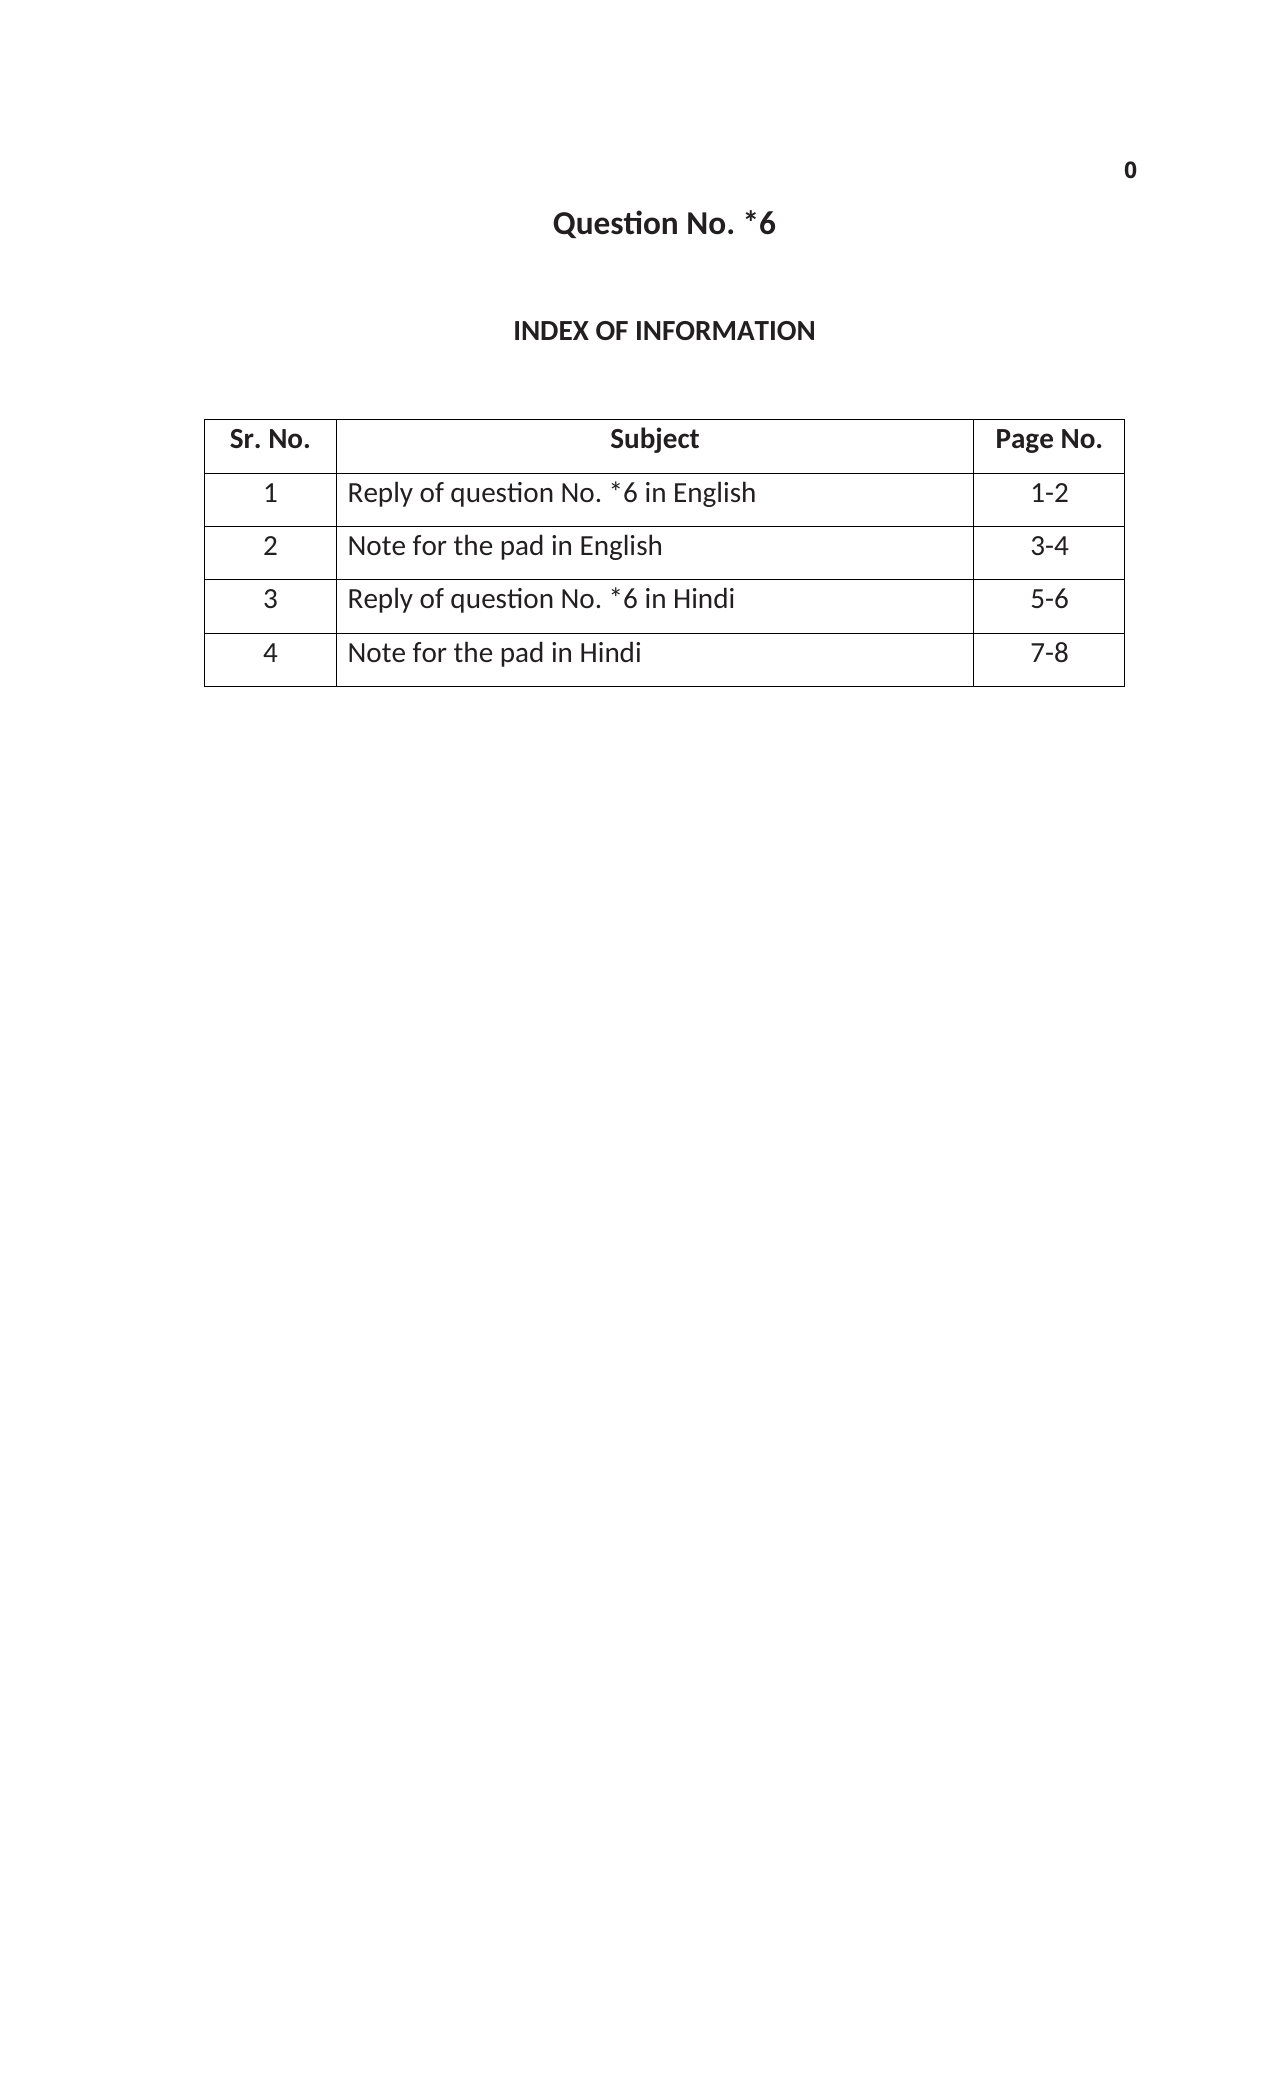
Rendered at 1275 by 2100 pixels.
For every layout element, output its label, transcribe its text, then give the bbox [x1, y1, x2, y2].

table_cell 2 [205, 527, 336, 579]
table_header Page No. [974, 420, 1124, 473]
table_cell 3-4 [974, 527, 1124, 579]
table_cell 7-8 [974, 634, 1124, 686]
table_cell 1 [205, 474, 336, 526]
table_cell 4 [205, 634, 336, 686]
table_cell Reply of question No. *6 in Hindi [337, 580, 973, 633]
table_header Subject [337, 420, 973, 473]
text 0 [192, 154, 1137, 186]
text INDEX OF INFORMATION [192, 312, 1137, 348]
table_cell 5-6 [974, 580, 1124, 633]
table_cell Reply of question No. *6 in English [337, 474, 973, 526]
table_cell 3 [205, 580, 336, 633]
table_header Sr. No. [205, 420, 336, 473]
table_cell Note for the pad in Hindi [337, 634, 973, 686]
table_cell 1-2 [974, 474, 1124, 526]
text Question No. *6 [192, 202, 1137, 243]
table_cell Note for the pad in English [337, 527, 973, 579]
